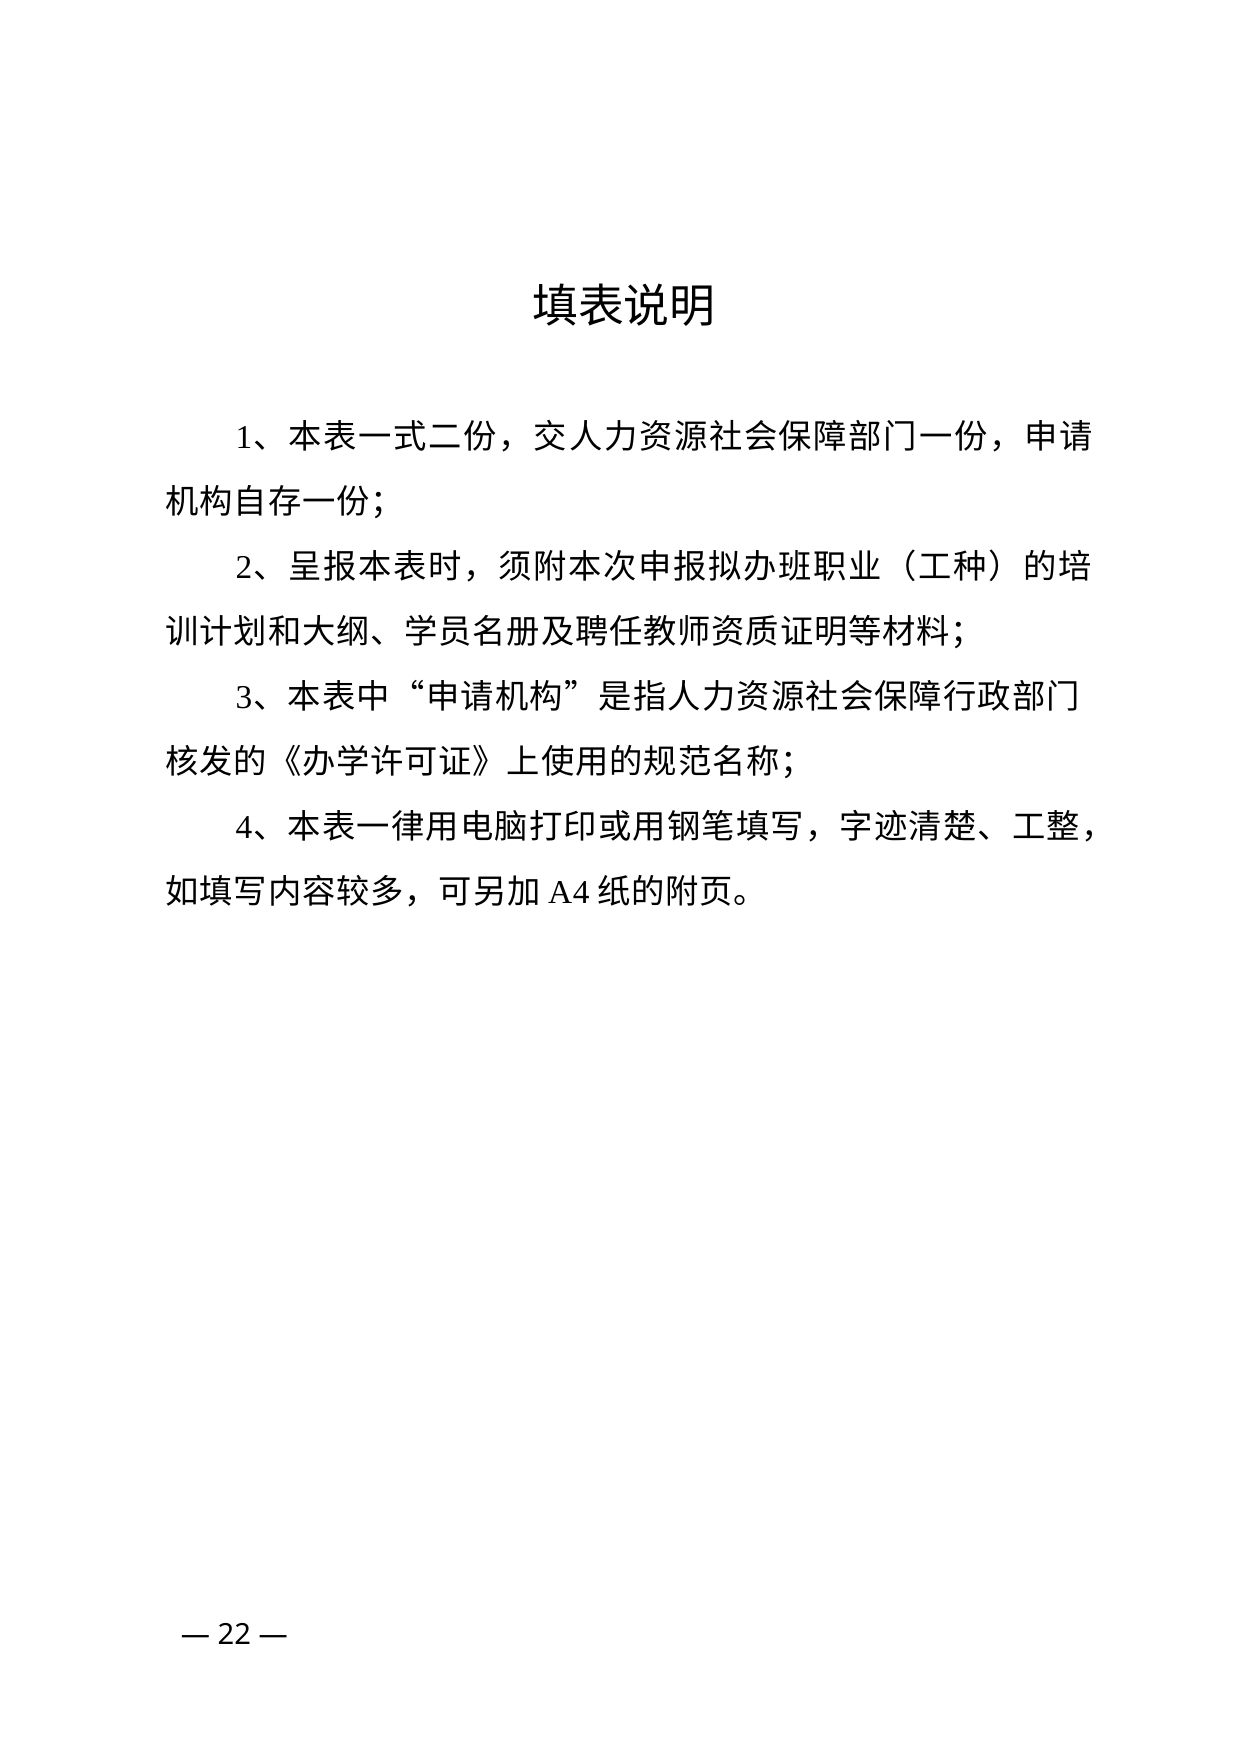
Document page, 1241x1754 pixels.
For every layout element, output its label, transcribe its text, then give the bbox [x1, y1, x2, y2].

text 3、本表中“申请机构”是指人力资源社会保障行政部门核发的《办学许可证》上使用的规范名称； [165, 661, 1082, 791]
text 填表说明 [165, 253, 1092, 351]
text 2、呈报本表时，须附本次申报拟办班职业（工种）的培训计划和大纲、学员名册及聘任教师资质证明等材料； [165, 531, 1092, 661]
text 1、本表一式二份，交人力资源社会保障部门一份，申请机构自存一份； [165, 401, 1092, 531]
text 4、本表一律用电脑打印或用钢笔填写，字迹清楚、工整，如填写内容较多，可另加A4纸的附页。 [165, 791, 1082, 921]
